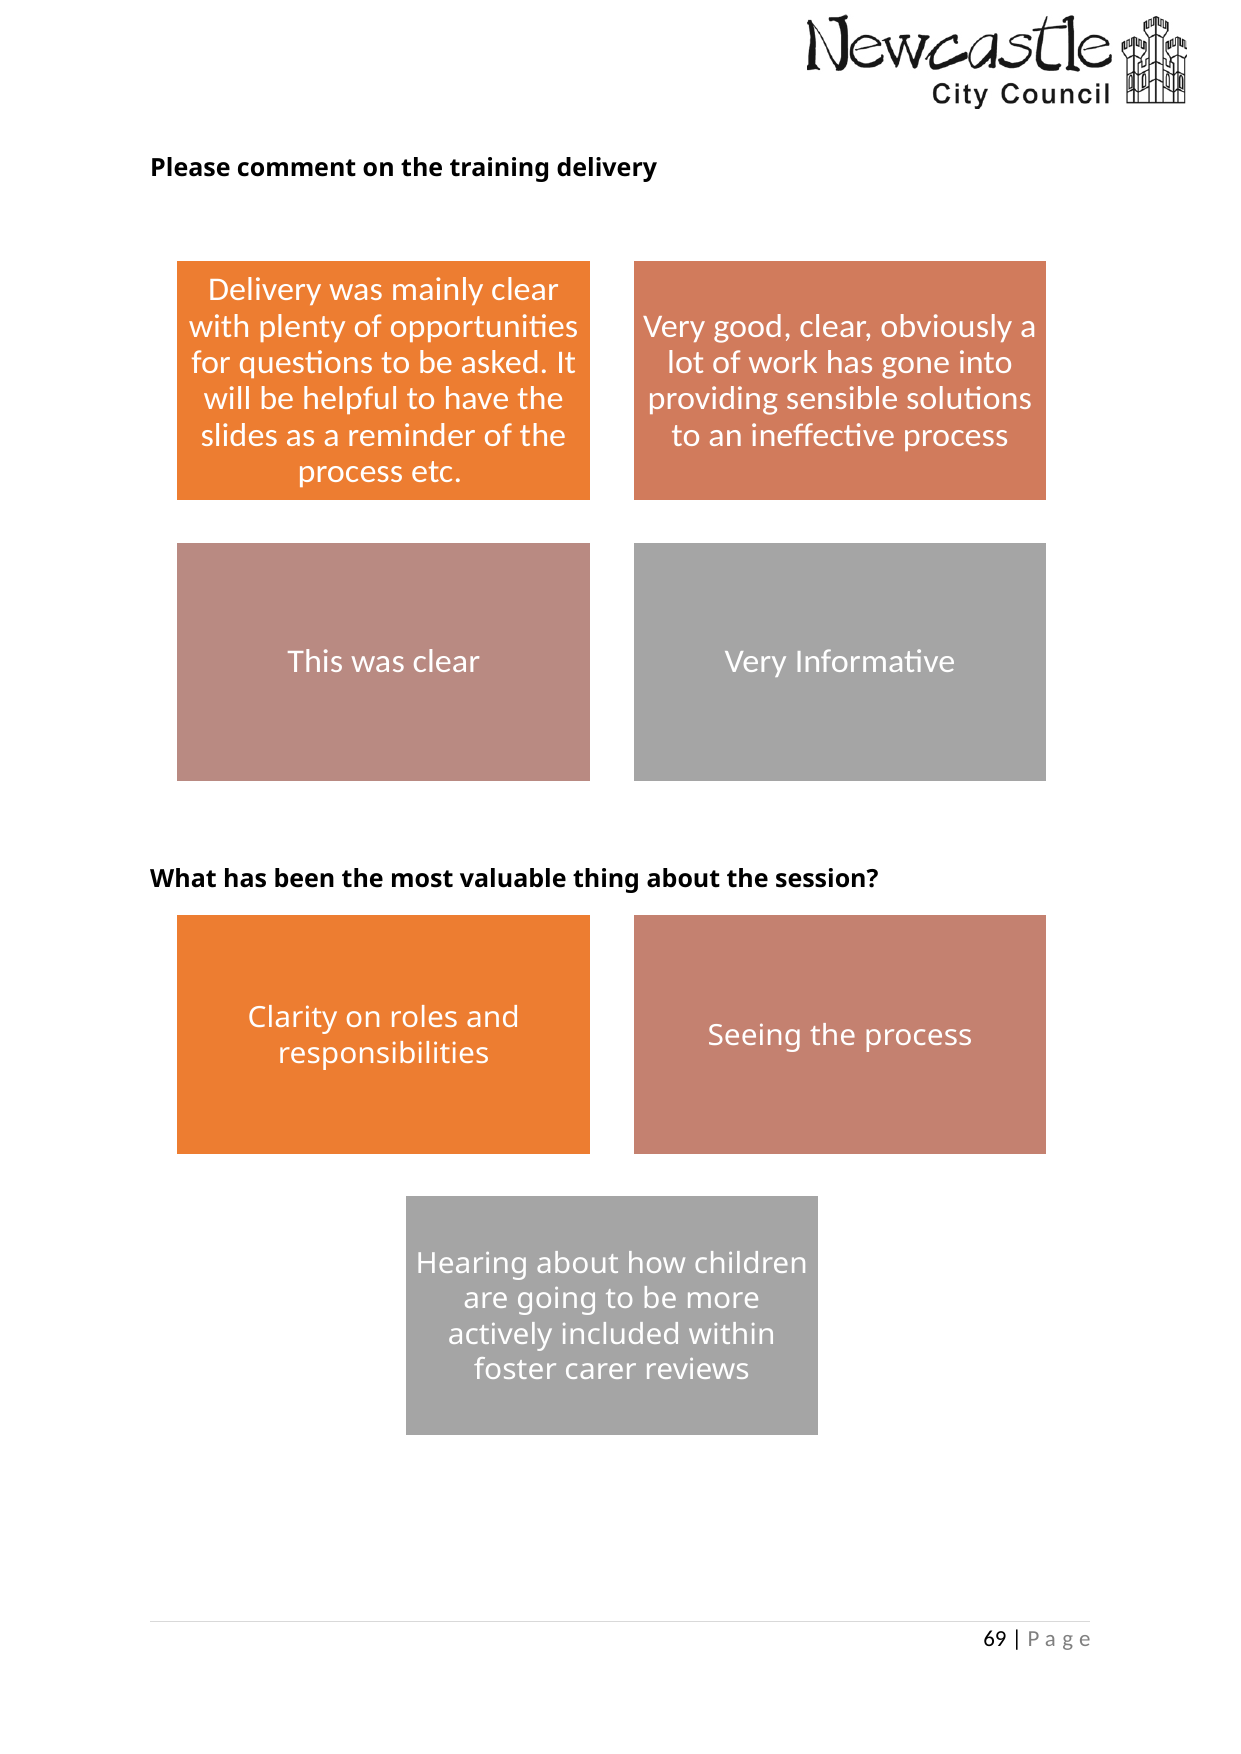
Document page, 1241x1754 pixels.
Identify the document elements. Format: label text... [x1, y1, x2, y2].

text What has been the most valuable thing about the session? [150, 861, 1090, 894]
text Please comment on the training delivery [150, 150, 1090, 184]
picture [805, 14, 1187, 108]
